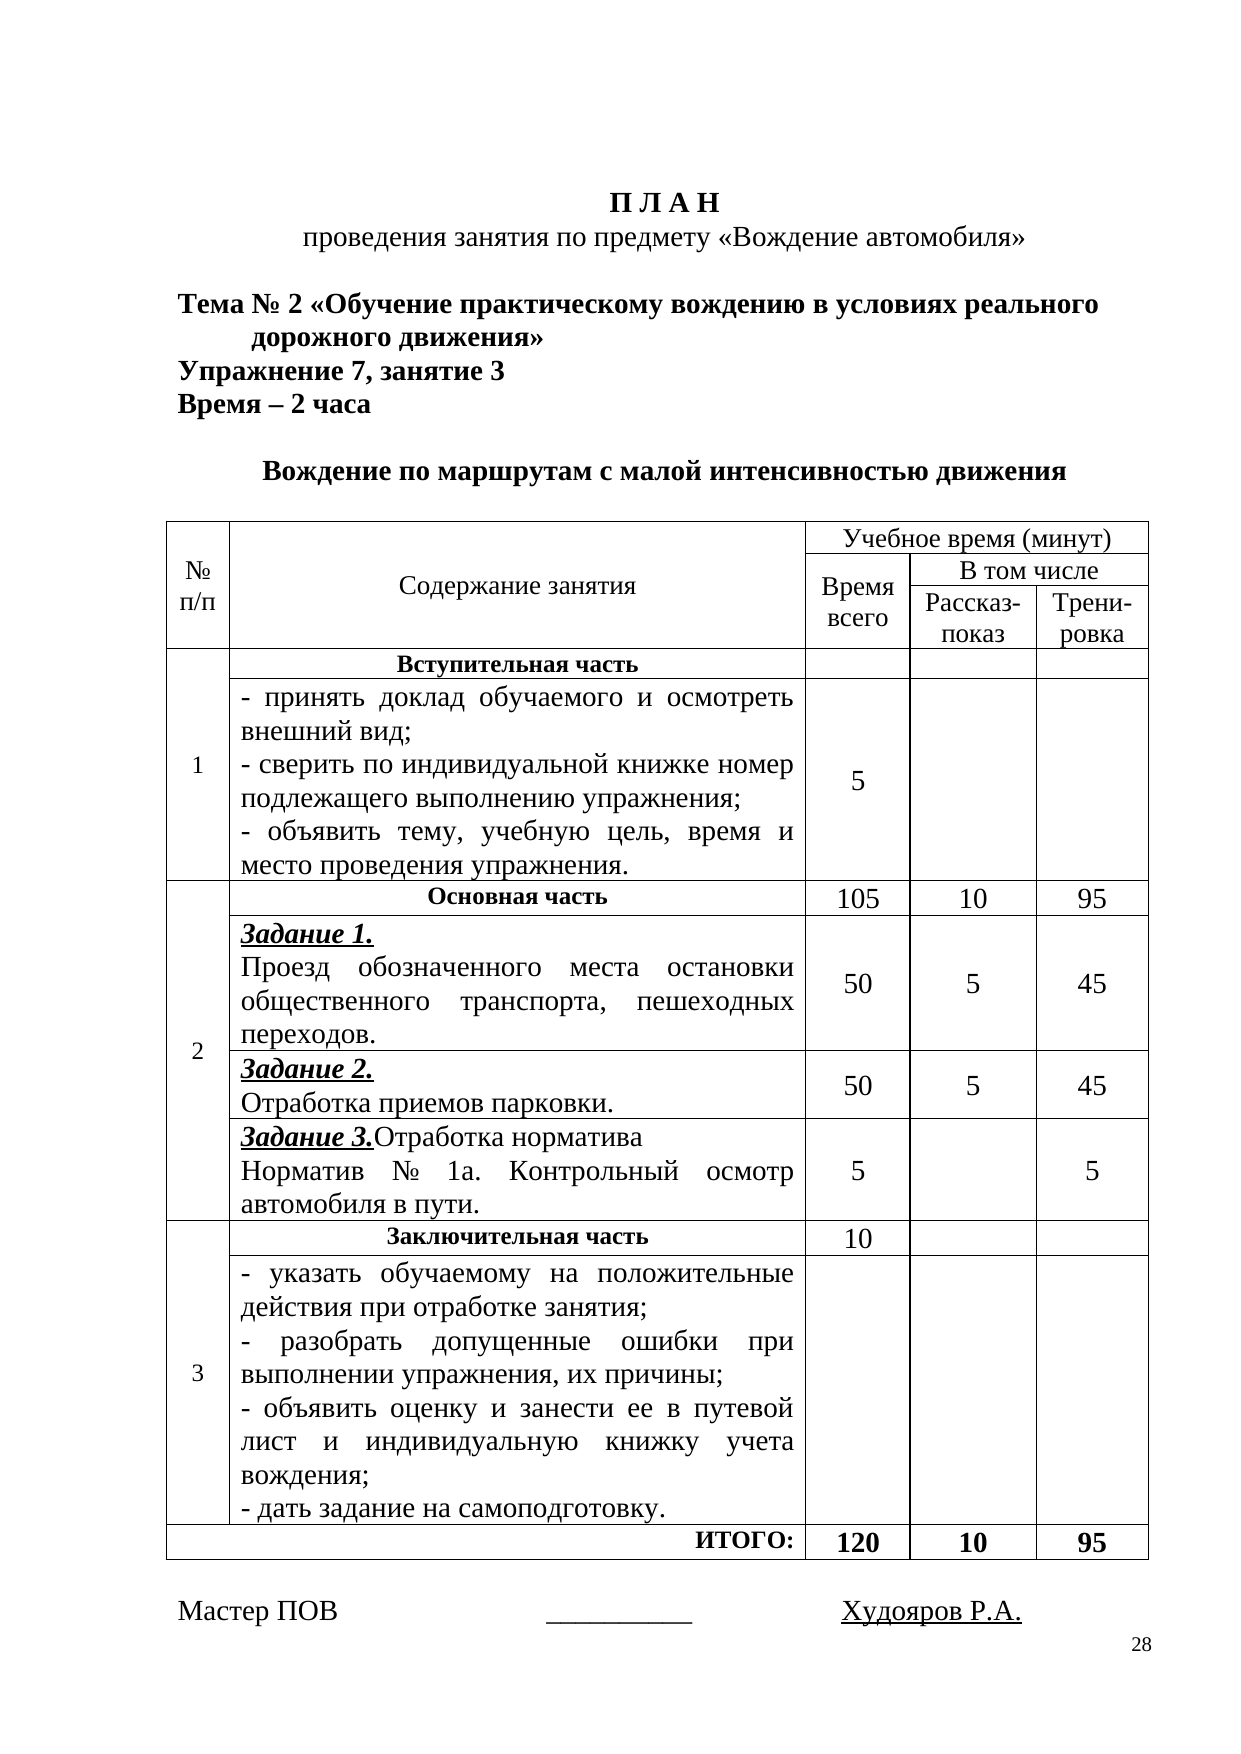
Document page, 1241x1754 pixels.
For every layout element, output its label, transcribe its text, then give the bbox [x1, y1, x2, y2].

text Тема № 2 «Обучение практическому вождению в условиях реального [177, 286, 1152, 319]
table_cell 50 [806, 916, 909, 1050]
table_cell 5 [1037, 1119, 1148, 1220]
table_cell Вступительная часть [230, 649, 805, 678]
table_cell 2 [167, 881, 229, 1220]
table_cell 5 [806, 1119, 909, 1220]
text Упражнение 7, занятие 3 [177, 353, 1152, 386]
table_cell 105 [806, 881, 909, 915]
table_cell 3 [167, 1221, 229, 1524]
text Мастер ПОВ __________ Худояров Р.А. [177, 1593, 1152, 1627]
table_cell Время всего [806, 554, 909, 648]
text Вождение по маршрутам с малой интенсивностью движения [177, 453, 1152, 487]
table_cell [911, 1221, 1036, 1254]
table_cell Задание 3.Отработка норматива Норматив № 1а. Контрольный осмотр автомобиля в пути. [230, 1119, 805, 1220]
table_cell 95 [1037, 1525, 1148, 1558]
table_header Учебное время (минут) [806, 522, 1148, 553]
table_cell Заключительная часть [230, 1221, 805, 1254]
table_cell Задание 1. Проезд обозначенного места остановки общественного транспорта, пешеходных переходов. [230, 916, 805, 1050]
table_cell Основная часть [230, 881, 805, 915]
table_cell 95 [1037, 881, 1148, 915]
table_header № п/п [167, 522, 229, 648]
table_cell В том числе [911, 554, 1148, 585]
table_cell 5 [806, 679, 909, 880]
table_cell ИТОГО: [167, 1525, 805, 1558]
text проведения занятия по предмету «Вождение автомобиля» [177, 219, 1152, 252]
table_cell - принять доклад обучаемого и осмотреть внешний вид; - сверить по индивидуальной книжке номер подлежащего выполнению упражнения; - объявить тему, учебную цель, время и место проведения упражнения. [230, 679, 805, 880]
table_cell [911, 649, 1036, 678]
table_cell [911, 1256, 1036, 1524]
table_header Содержание занятия [230, 522, 805, 648]
text П Л А Н [177, 185, 1152, 219]
table_cell [1037, 1256, 1148, 1524]
table_cell 50 [806, 1051, 909, 1118]
table_cell 1 [167, 649, 229, 880]
table_cell 45 [1037, 1051, 1148, 1118]
table_cell Рассказ-показ [911, 586, 1036, 648]
table_cell 5 [911, 1051, 1036, 1118]
table_cell [806, 649, 909, 678]
table_cell [806, 1256, 909, 1524]
table_cell 120 [806, 1525, 909, 1558]
table_cell 5 [911, 916, 1036, 1050]
table_cell Задание 2. Отработка приемов парковки. [230, 1051, 805, 1118]
table_cell [911, 679, 1036, 880]
table_cell - указать обучаемому на положительные действия при отработке занятия; - разобрать допущенные ошибки при выполнении упражнения, их причины; - объявить оценку и занести ее в путевой лист и индивидуальную книжку учета вождения; - дать задание на самоподготовку. [230, 1256, 805, 1524]
text Время – 2 часа [177, 386, 1152, 420]
text дорожного движения» [177, 319, 1152, 353]
table_cell 10 [911, 881, 1036, 915]
table_cell 45 [1037, 916, 1148, 1050]
table_cell 10 [911, 1525, 1036, 1558]
table_cell [1037, 649, 1148, 678]
table_cell [1037, 1221, 1148, 1254]
table_cell 10 [806, 1221, 909, 1254]
table_cell Трени-ровка [1037, 586, 1148, 648]
table_cell [1037, 679, 1148, 880]
table_cell [911, 1119, 1036, 1220]
